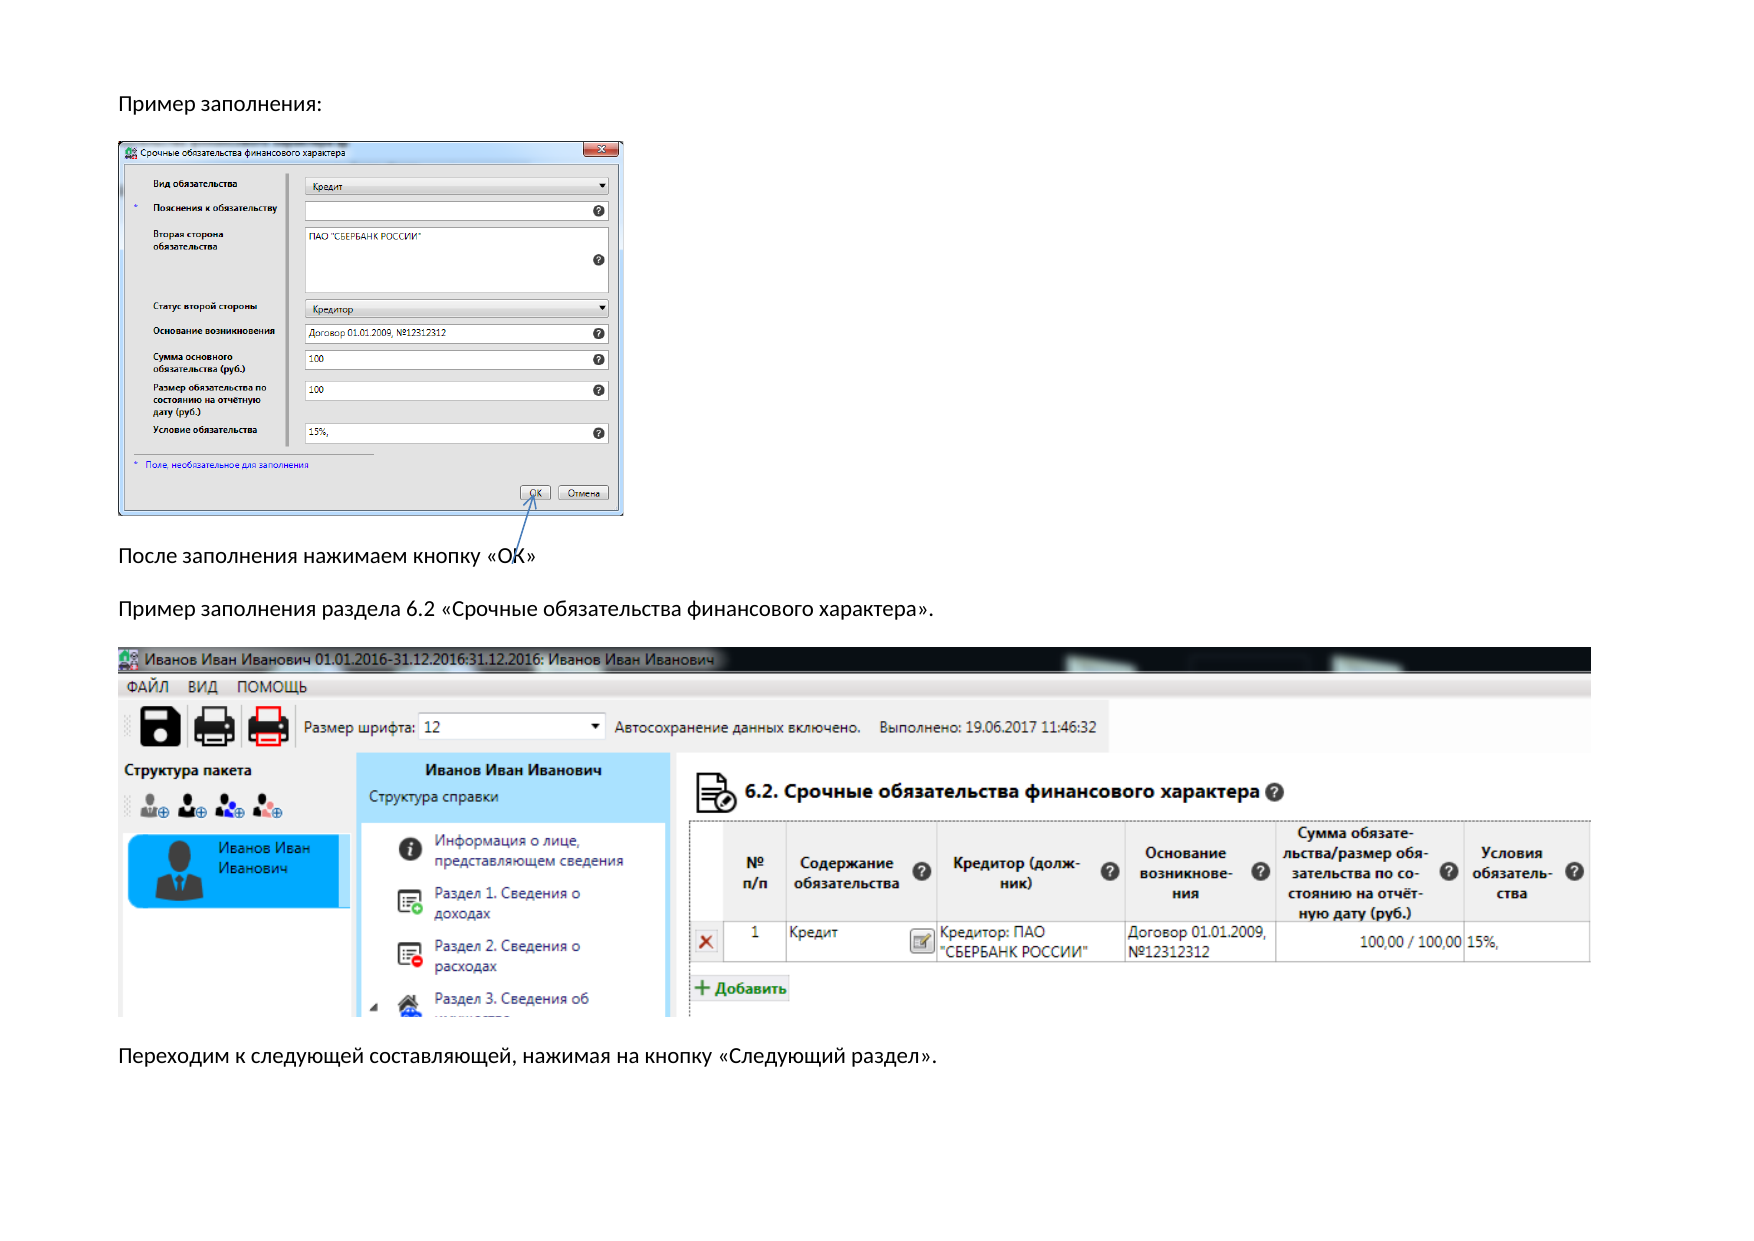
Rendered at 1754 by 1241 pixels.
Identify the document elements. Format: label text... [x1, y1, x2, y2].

text После заполнения нажимаем кнопку «ОК» [118, 541, 1636, 569]
picture [118, 141, 624, 516]
text Пример заполнения раздела 6.2 «Срочные обязательства финансового характера». [118, 594, 1636, 622]
text Переходим к следующей составляющей, нажимая на кнопку «Следующий раздел». [118, 1042, 1636, 1070]
text Пример заполнения: [118, 89, 1636, 117]
picture [118, 647, 1591, 1017]
